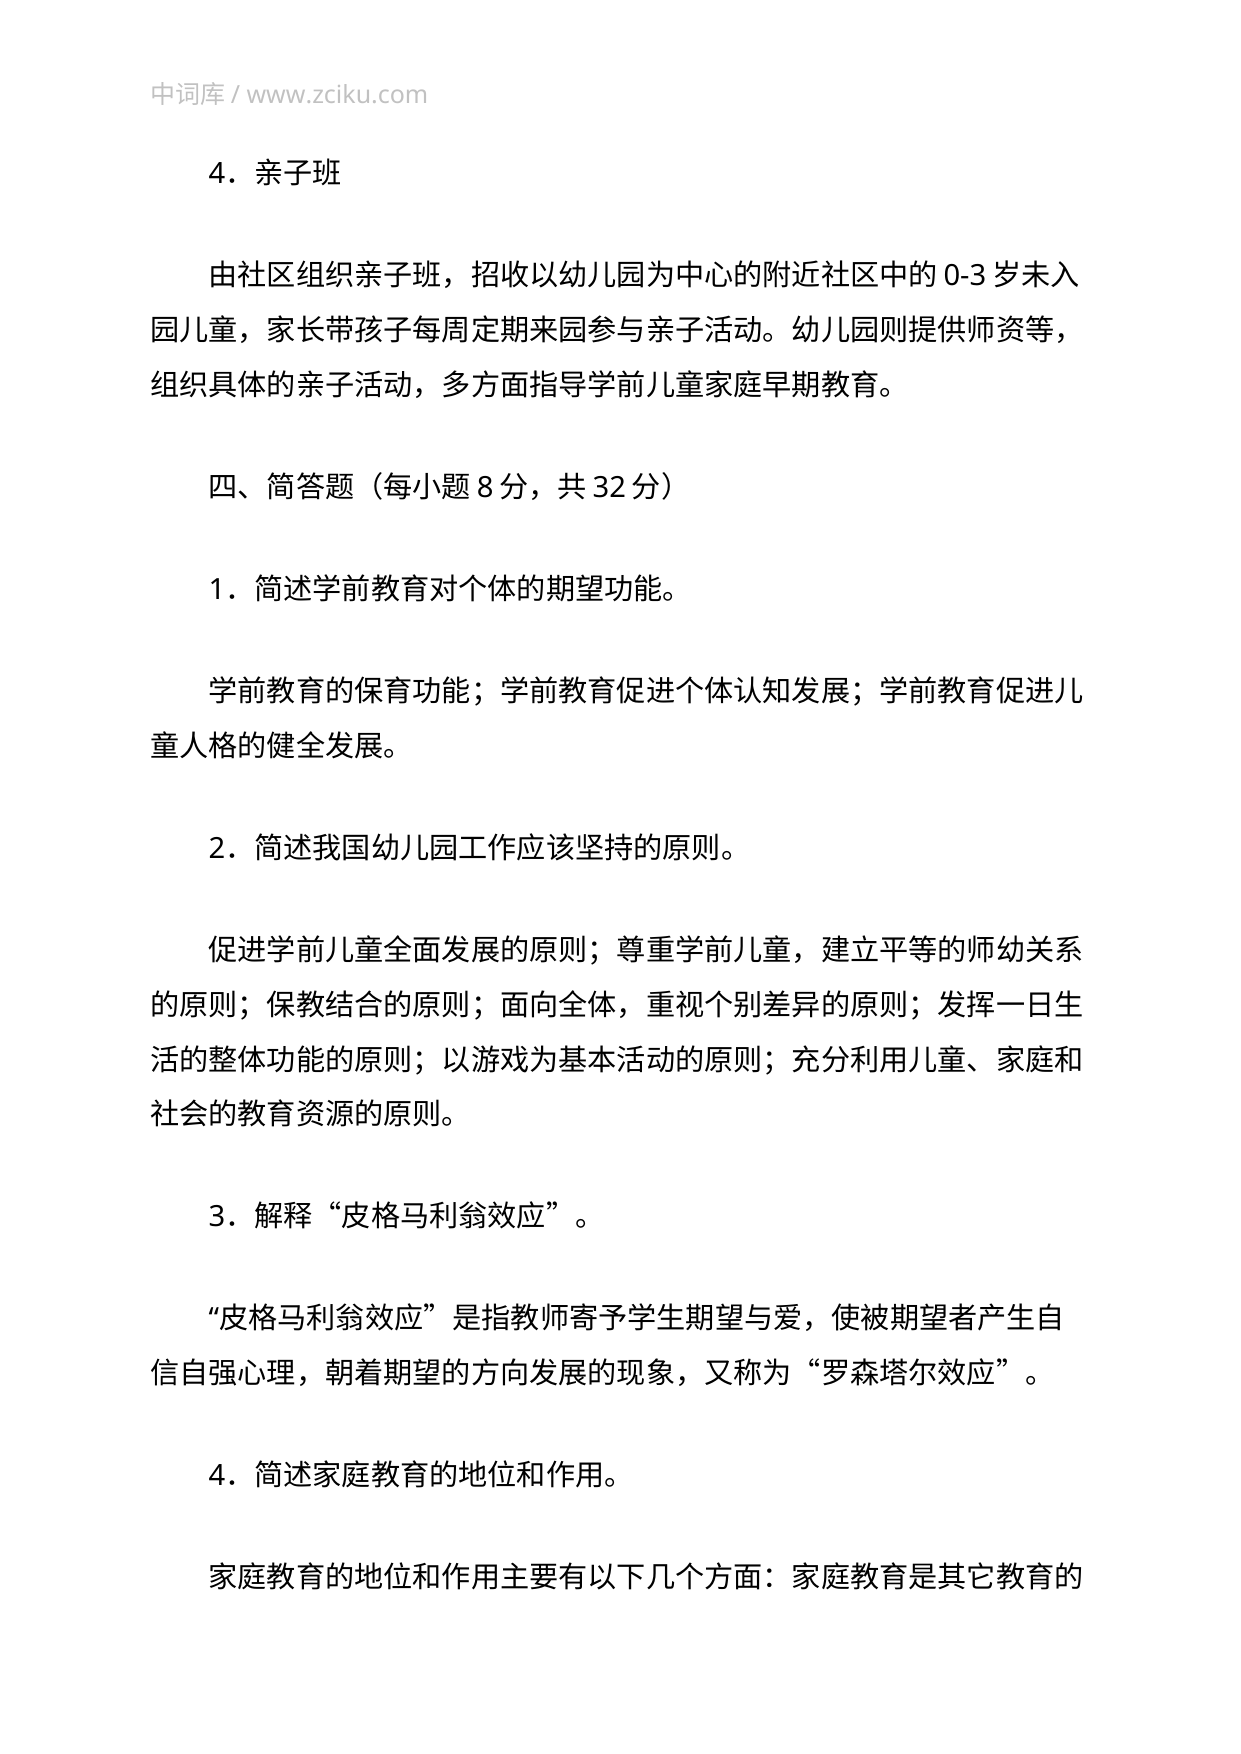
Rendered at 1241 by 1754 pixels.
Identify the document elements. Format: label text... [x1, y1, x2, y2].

text 2．简述我国幼儿园工作应该坚持的原则。 [150, 824, 1090, 867]
text 3．解释“皮格马利翁效应”。 [150, 1193, 1090, 1235]
text 促进学前儿童全面发展的原则；尊重学前儿童，建立平等的师幼关系的原则；保教结合的原则；面向全体，重视个别差异的原则；发挥一日生活的整体功能的原则；以游戏为基本活动的原则；充分利用儿童、家庭和社会的教育资源的原则。 [150, 926, 1090, 1133]
text “皮格马利翁效应”是指教师寄予学生期望与爱，使被期望者产生自信自强心理，朝着期望的方向发展的现象，又称为“罗森塔尔效应”。 [150, 1295, 1090, 1392]
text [150, 1553, 1090, 1596]
text 学前教育的保育功能；学前教育促进个体认知发展；学前教育促进儿童人格的健全发展。 [150, 668, 1090, 765]
text 1．简述学前教育对个体的期望功能。 [150, 566, 1090, 608]
text 四、简答题（每小题8分，共32分） [150, 464, 1090, 506]
text 4．简述家庭教育的地位和作用。 [150, 1451, 1090, 1494]
text 由社区组织亲子班，招收以幼儿园为中心的附近社区中的0-3岁未入园儿童，家长带孩子每周定期来园参与亲子活动。幼儿园则提供师资等，组织具体的亲子活动，多方面指导学前儿童家庭早期教育。 [150, 252, 1090, 404]
text 4．亲子班 [150, 150, 1090, 192]
